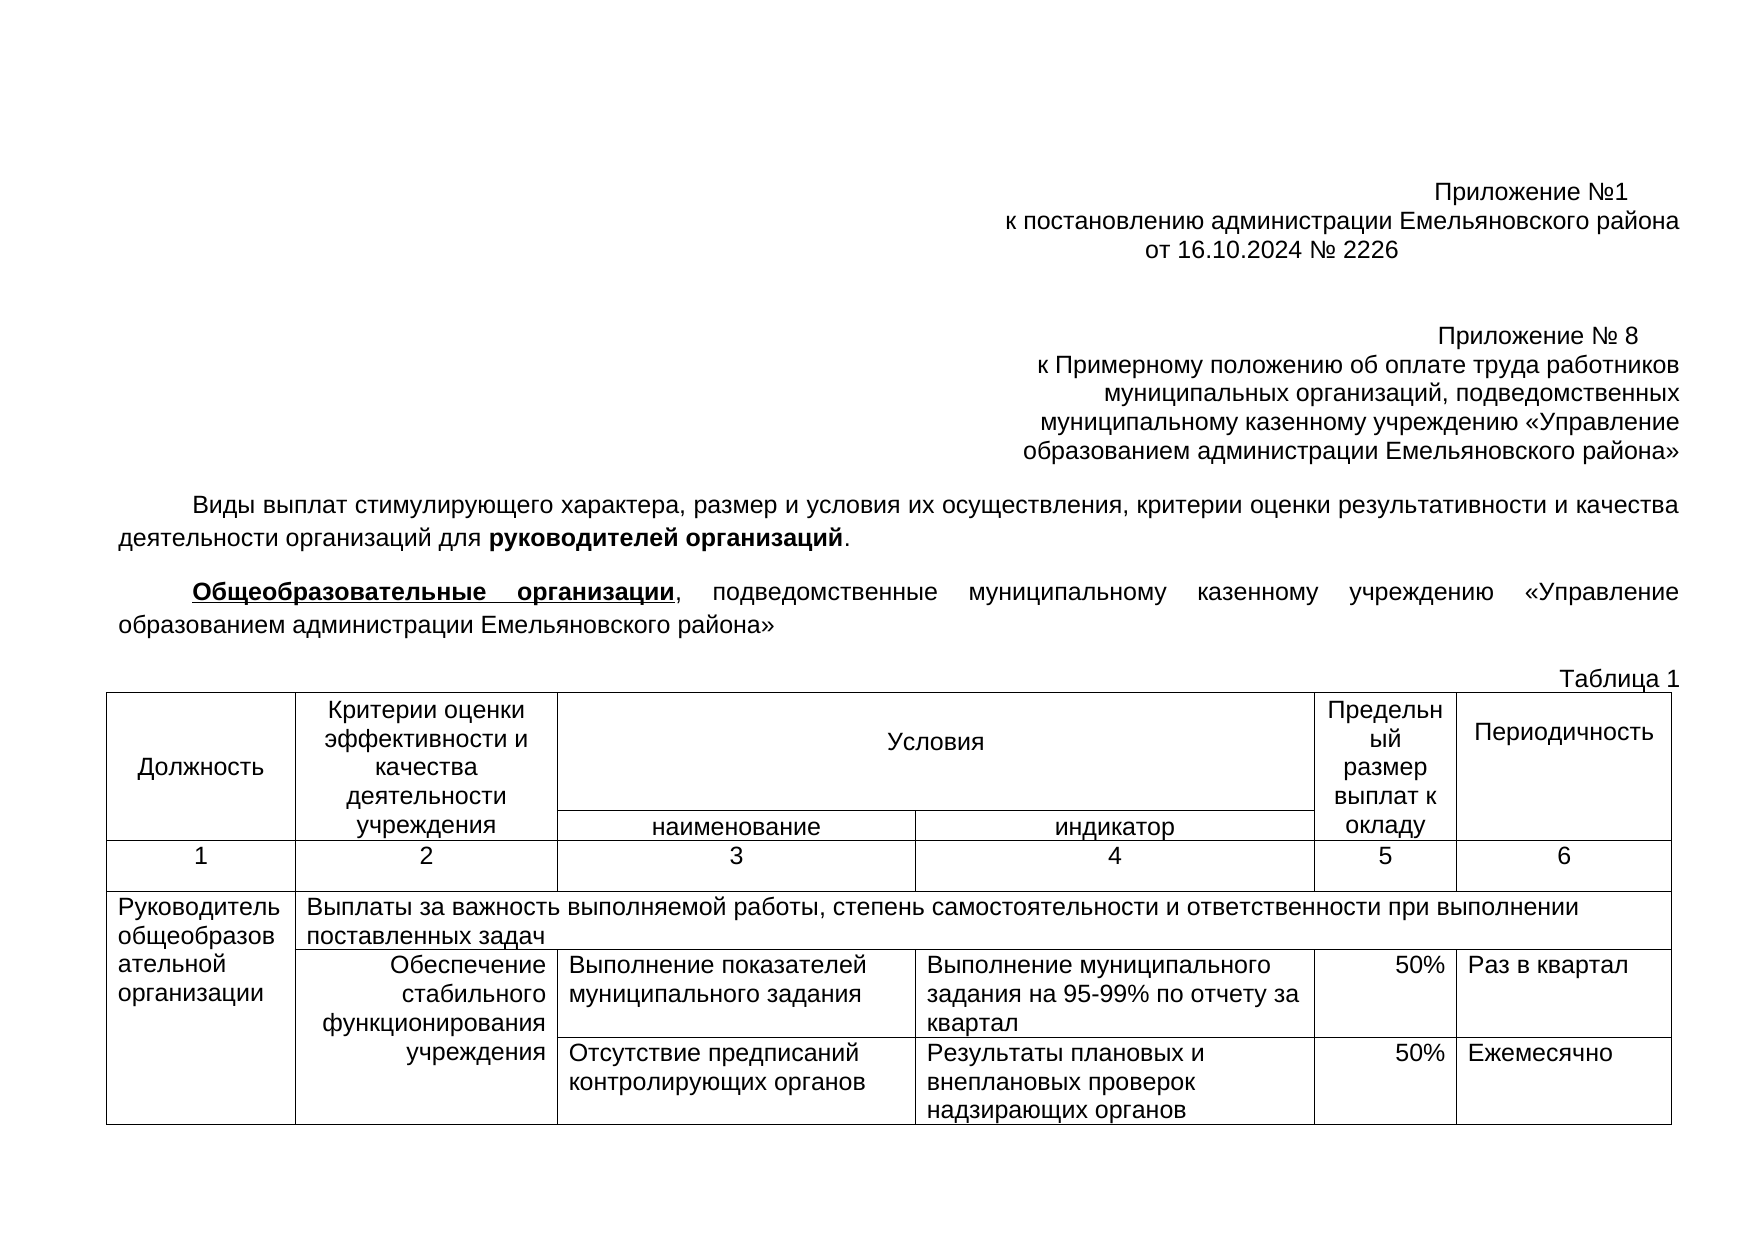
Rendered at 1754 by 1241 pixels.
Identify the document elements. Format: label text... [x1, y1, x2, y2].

title муниципальному казенному учреждению «Управление [118, 407, 1680, 436]
table_cell 3 [558, 841, 915, 891]
table_cell Результаты плановых и внеплановых проверок надзирающих органов [916, 1038, 1314, 1124]
table_header Условия [558, 693, 1314, 810]
table_cell Выполнение показателей муниципального задания [558, 950, 915, 1037]
table_cell Ежемесячно [1457, 1038, 1671, 1124]
title Приложение №1 [118, 177, 1680, 206]
table_cell 2 [296, 841, 557, 891]
table_header Критерии оценки эффективности и качества деятельности учреждения [296, 693, 557, 840]
table_cell 1 [107, 841, 295, 891]
text Таблица 1 [118, 663, 1680, 692]
table_cell 4 [916, 841, 1314, 891]
text Общеобразовательные организации, подведомственные муниципальному казенному учреждению «Управление образованием администрации Емельяновского района» [118, 577, 1680, 638]
table_cell 6 [1457, 841, 1671, 891]
table_cell Отсутствие предписаний контролирующих органов [558, 1038, 915, 1124]
title муниципальных организаций, подведомственных [118, 378, 1680, 407]
table_cell Руководитель общеобразовательной организации [107, 892, 295, 1124]
table_cell 5 [1315, 841, 1456, 891]
title от 16.10.2024 № 2226 [118, 235, 1680, 263]
table_header Предельный размер выплат к окладу [1315, 693, 1456, 840]
title к Примерному положению об оплате труда работников [118, 350, 1680, 378]
table_cell индикатор [916, 811, 1314, 840]
table_cell 50% [1315, 1038, 1456, 1124]
table_cell наименование [558, 811, 915, 840]
table_header Периодичность [1457, 693, 1671, 840]
text Виды выплат стимулирующего характера, размер и условия их осуществления, критерии оценки результативности и качества деятельности организаций для руководителей организаций. [118, 490, 1680, 552]
title к постановлению администрации Емельяновского района [118, 206, 1680, 235]
table_cell 50% [1315, 950, 1456, 1037]
table_cell Выплаты за важность выполняемой работы, степень самостоятельности и ответственности при выполнении поставленных задач [296, 892, 1671, 949]
table_cell Обеспечение стабильного функционирования учреждения [296, 950, 557, 1124]
title Приложение № 8 [118, 321, 1680, 350]
text образованием администрации Емельяновского района» [118, 436, 1680, 465]
table_cell Раз в квартал [1457, 950, 1671, 1037]
table_header Должность [107, 693, 295, 840]
table_cell Выполнение муниципального задания на 95-99% по отчету за квартал [916, 950, 1314, 1037]
